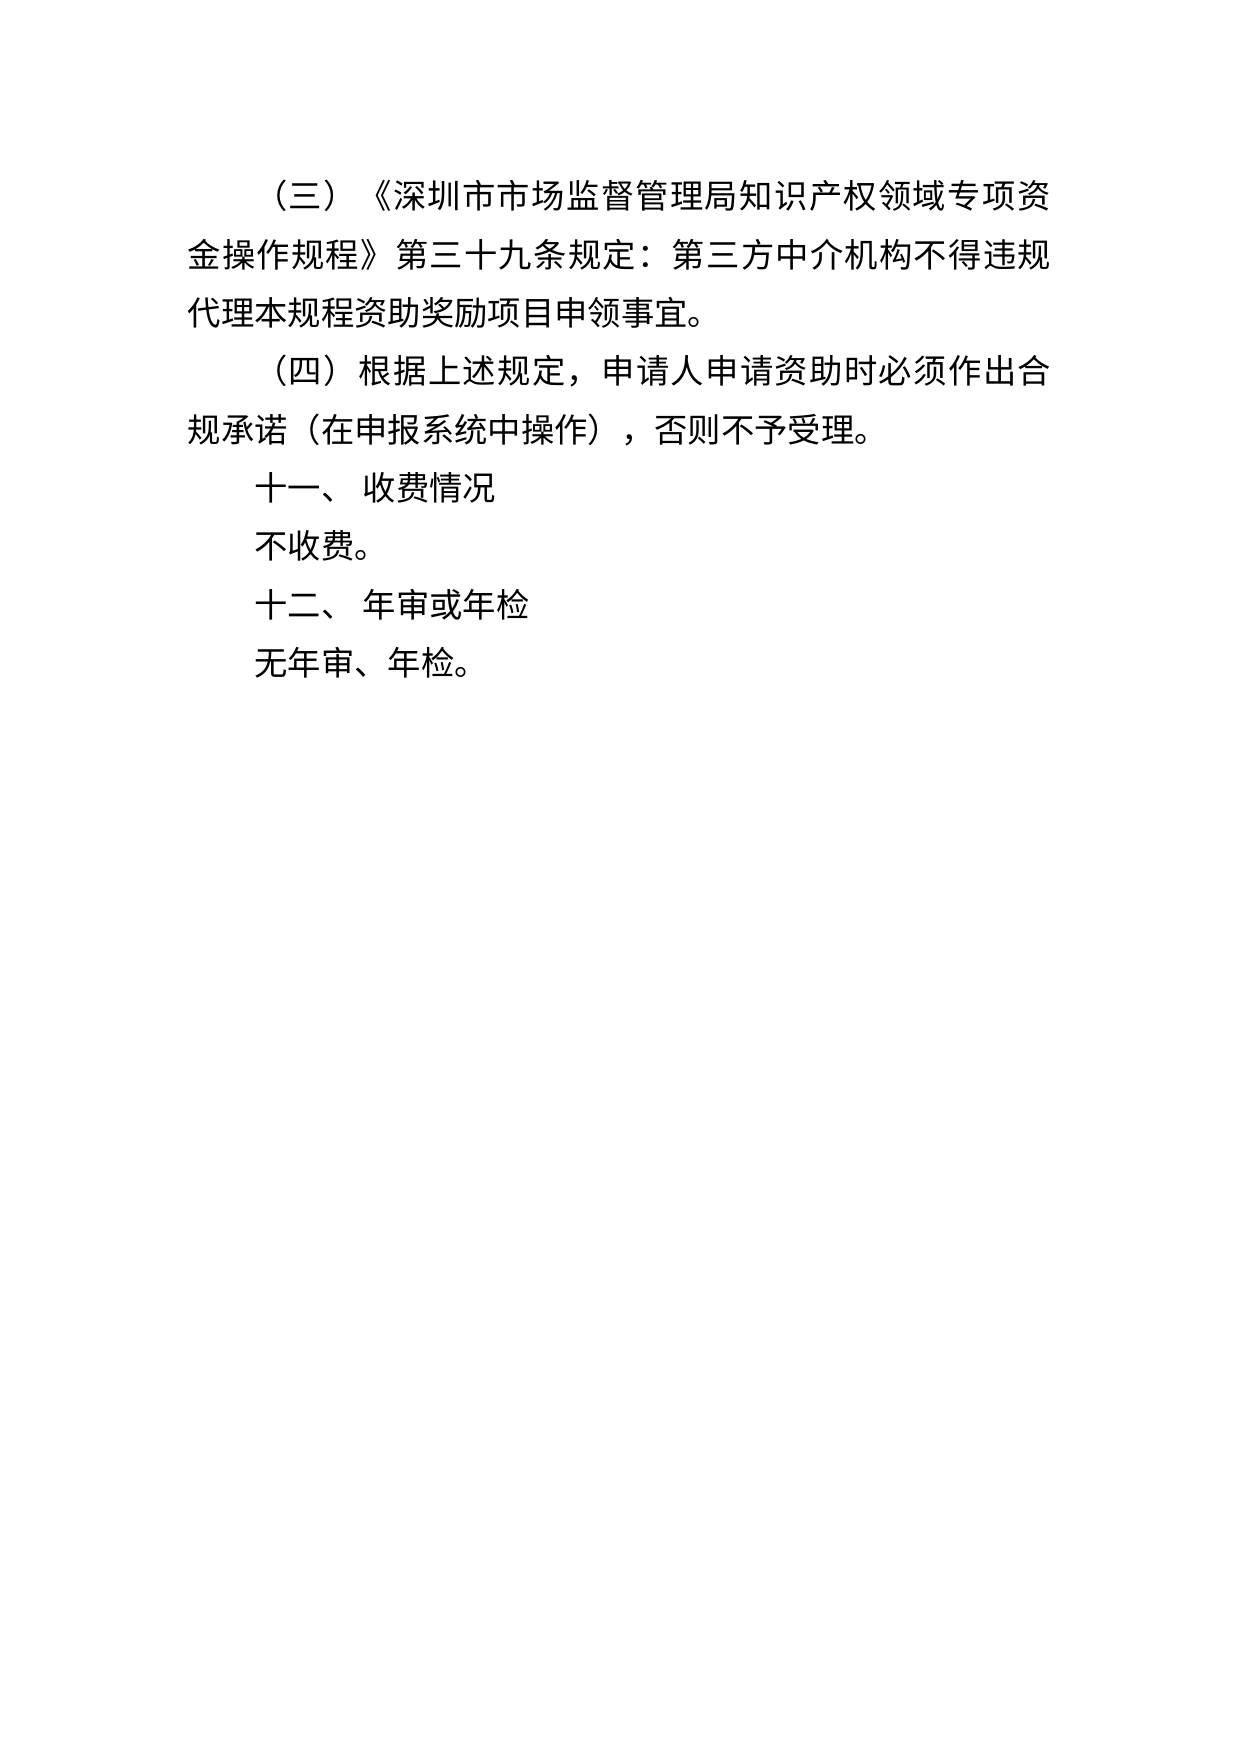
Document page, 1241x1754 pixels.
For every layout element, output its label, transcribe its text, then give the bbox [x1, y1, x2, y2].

subtitle （四）根据上述规定，申请人申请资助时必须作出合规承诺（在申报系统中操作），否则不予受理。 [187, 337, 1053, 454]
list 收费情况 [254, 454, 1053, 512]
text 不收费。 [187, 512, 1053, 570]
text 无年审、年检。 [187, 629, 1053, 694]
subtitle （三）《深圳市市场监督管理局知识产权领域专项资金操作规程》第三十九条规定：第三方中介机构不得违规代理本规程资助奖励项目申领事宜。 [187, 162, 1053, 337]
list 年审或年检 [254, 570, 1053, 629]
